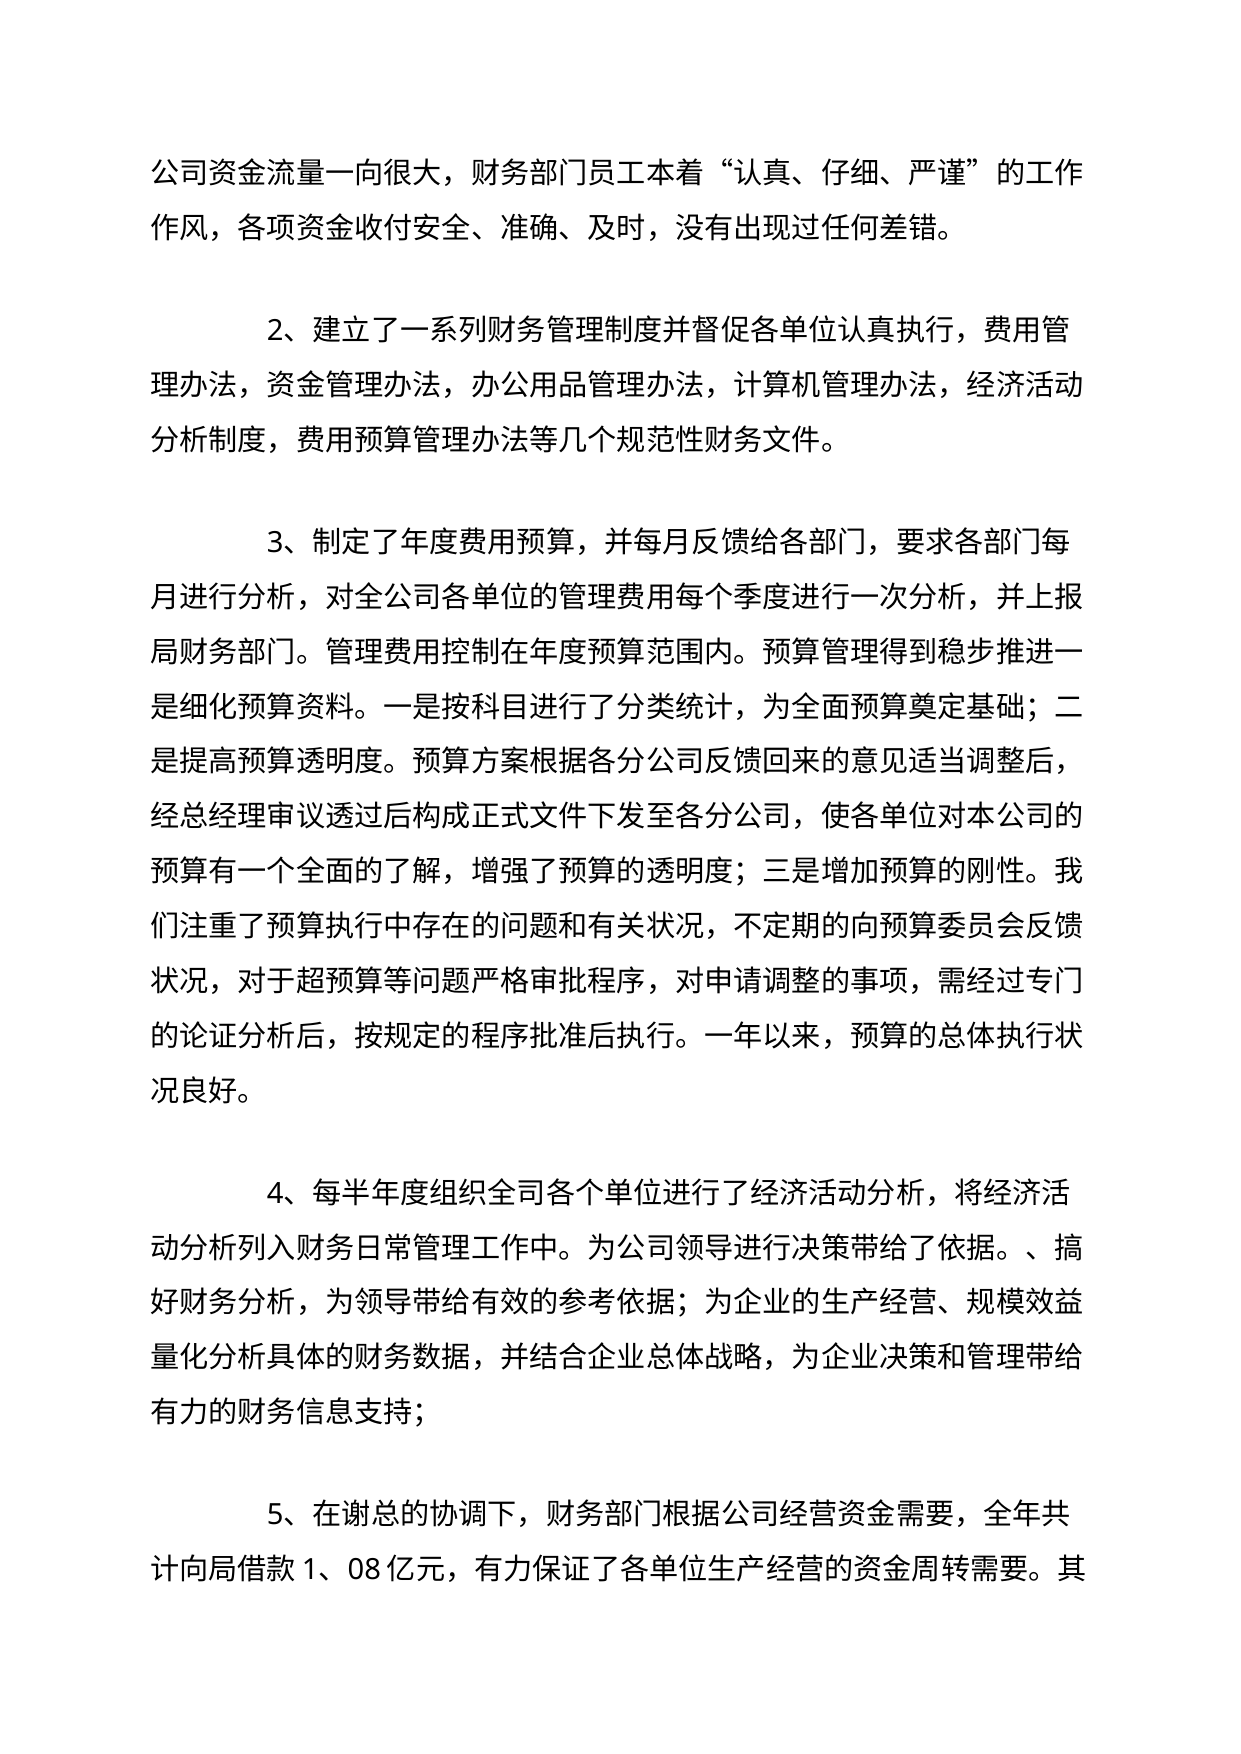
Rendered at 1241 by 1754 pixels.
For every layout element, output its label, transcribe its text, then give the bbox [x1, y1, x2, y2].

text 3、制定了年度费用预算，并每月反馈给各部门，要求各部门每月进行分析，对全公司各单位的管理费用每个季度进行一次分析，并上报局财务部门。管理费用控制在年度预算范围内。预算管理得到稳步推进一是细化预算资料。一是按科目进行了分类统计，为全面预算奠定基础；二是提高预算透明度。预算方案根据各分公司反馈回来的意见适当调整后，经总经理审议透过后构成正式文件下发至各分公司，使各单位对本公司的预算有一个全面的了解，增强了预算的透明度；三是增加预算的刚性。我们注重了预算执行中存在的问题和有关状况，不定期的向预算委员会反馈状况，对于超预算等问题严格审批程序，对申请调整的事项，需经过专门的论证分析后，按规定的程序批准后执行。一年以来，预算的总体执行状况良好。 [150, 518, 1090, 1110]
text 4、每半年度组织全司各个单位进行了经济活动分析，将经济活动分析列入财务日常管理工作中。为公司领导进行决策带给了依据。、搞好财务分析，为领导带给有效的参考依据；为企业的生产经营、规模效益量化分析具体的财务数据，并结合企业总体战略，为企业决策和管理带给有力的财务信息支持； [150, 1169, 1090, 1431]
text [150, 150, 1090, 247]
text 2、建立了一系列财务管理制度并督促各单位认真执行，费用管理办法，资金管理办法，办公用品管理办法，计算机管理办法，经济活动分析制度，费用预算管理办法等几个规范性财务文件。 [150, 307, 1090, 459]
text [150, 1491, 1090, 1588]
